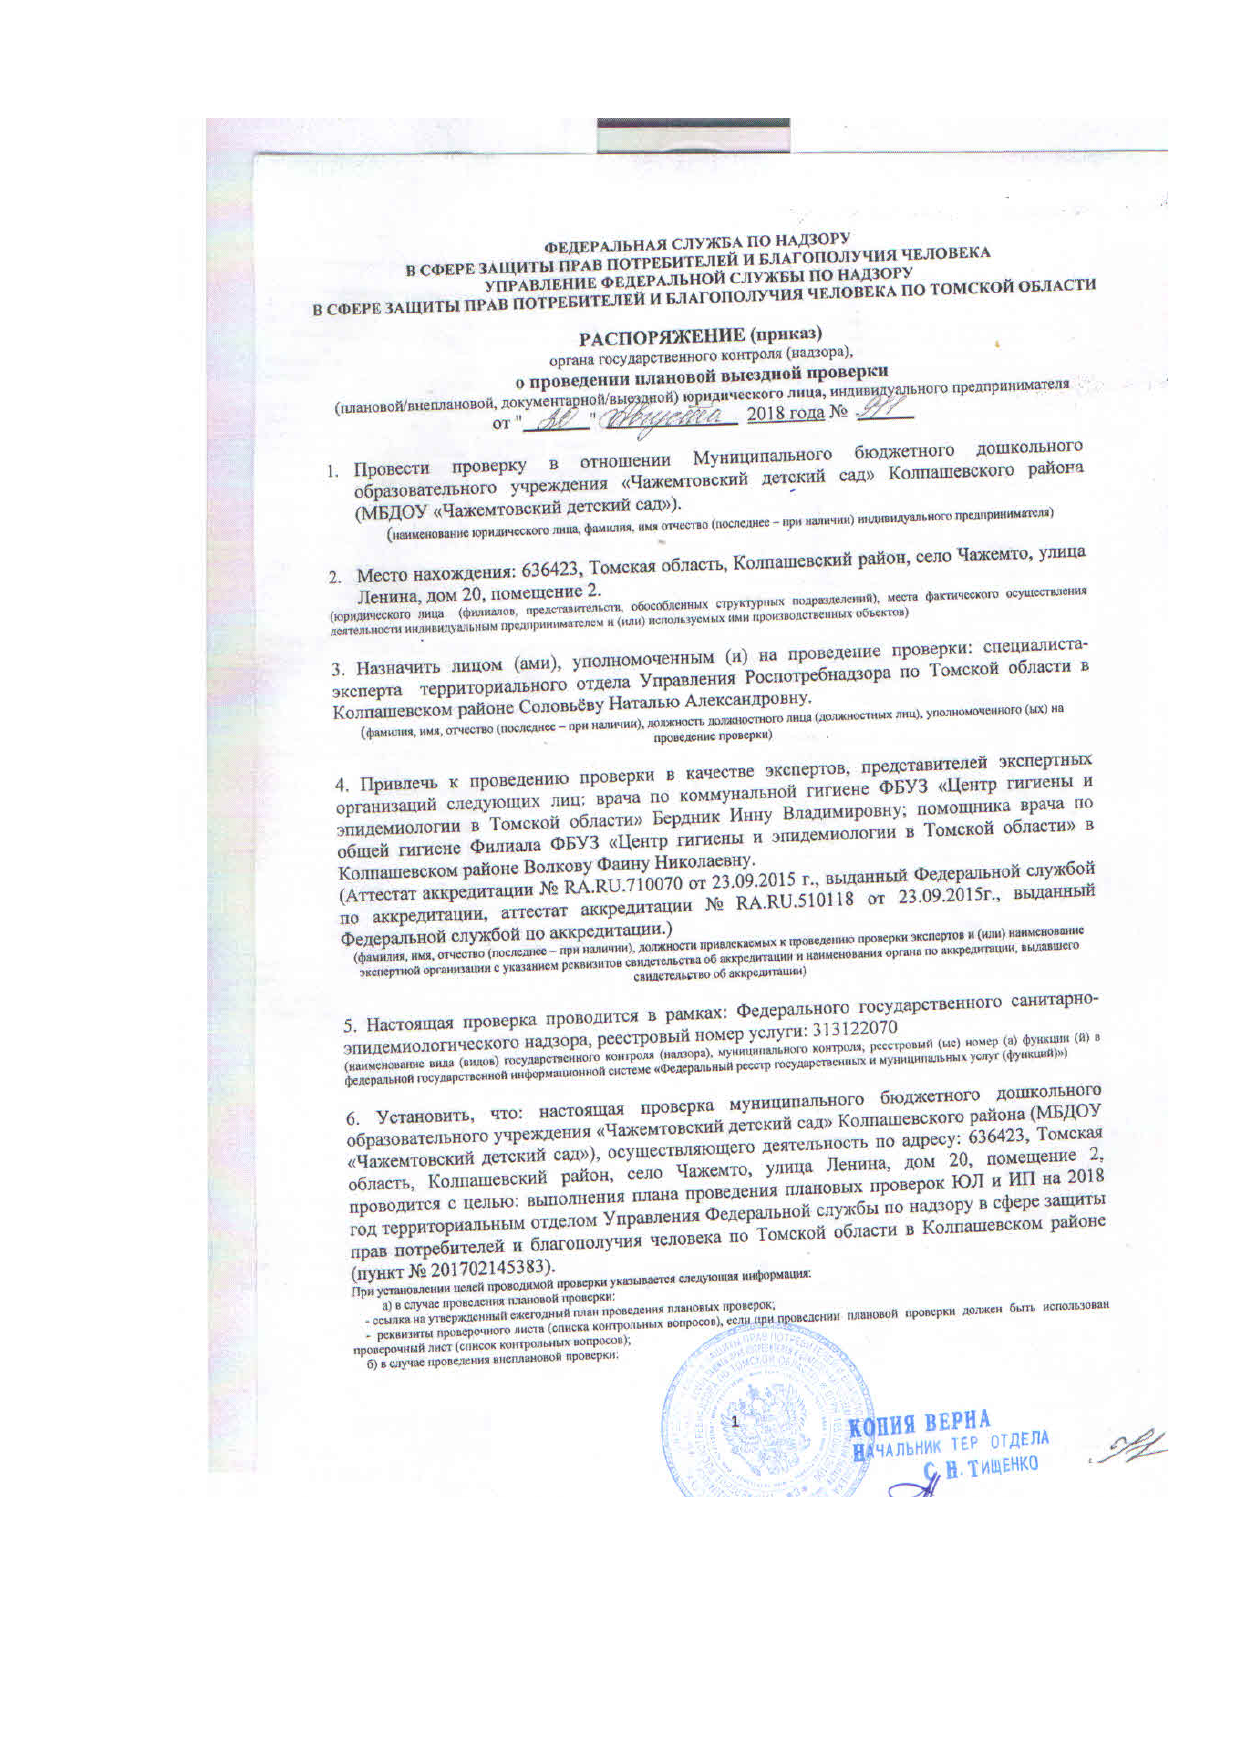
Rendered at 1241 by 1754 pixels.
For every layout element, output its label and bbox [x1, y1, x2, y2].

picture [177, 118, 1169, 1497]
